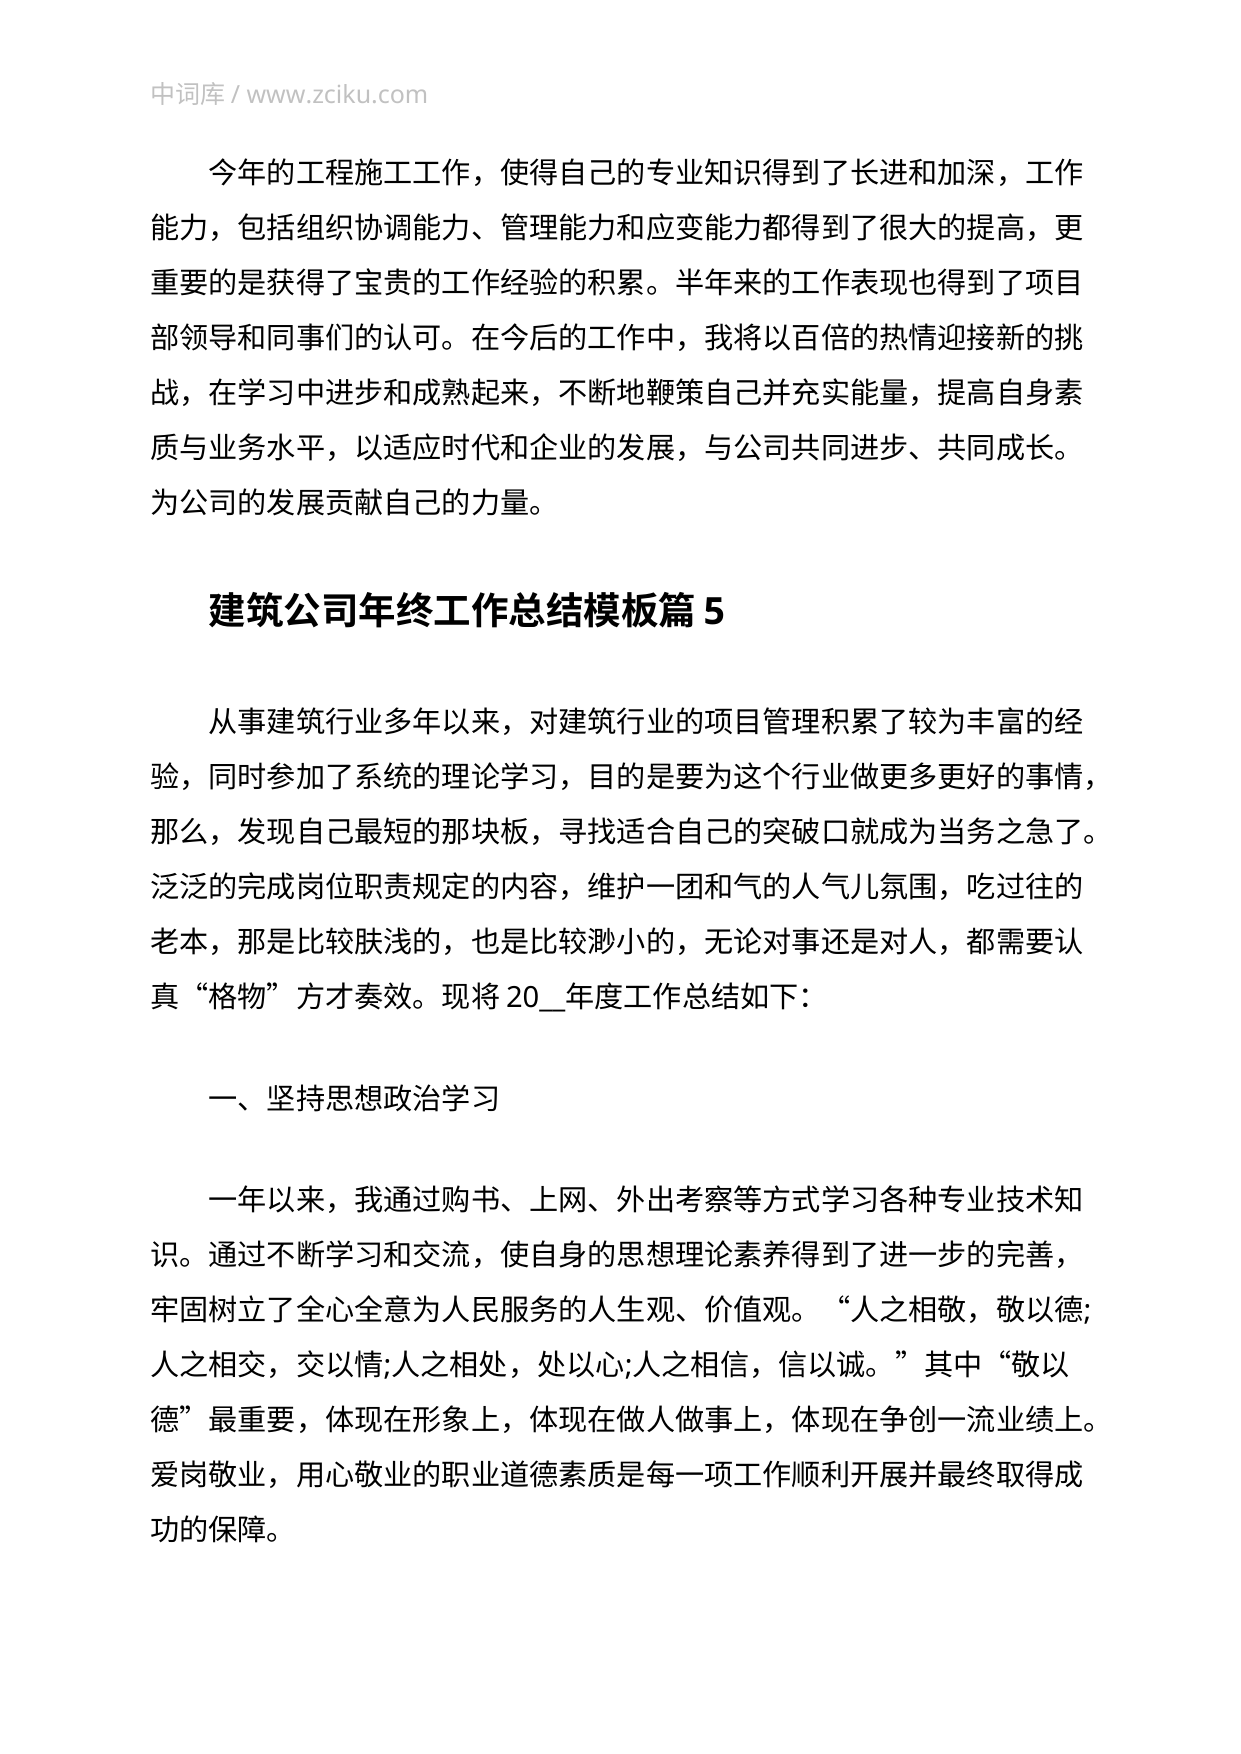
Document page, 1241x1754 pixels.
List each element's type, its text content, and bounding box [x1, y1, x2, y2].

text 一、坚持思想政治学习 [150, 1075, 1090, 1117]
text 一年以来，我通过购书、上网、外出考察等方式学习各种专业技术知识。通过不断学习和交流，使自身的思想理论素养得到了进一步的完善，牢固树立了全心全意为人民服务的人生观、价值观。“人之相敬，敬以德;人之相交，交以情;人之相处，处以心;人之相信，信以诚。”其中“敬以德”最重要，体现在形象上，体现在做人做事上，体现在争创一流业绩上。爱岗敬业，用心敬业的职业道德素质是每一项工作顺利开展并最终取得成功的保障。 [150, 1177, 1090, 1549]
text 建筑公司年终工作总结模板篇5 [150, 581, 1090, 636]
text 从事建筑行业多年以来，对建筑行业的项目管理积累了较为丰富的经验，同时参加了系统的理论学习，目的是要为这个行业做更多更好的事情，那么，发现自己最短的那块板，寻找适合自己的突破口就成为当务之急了。泛泛的完成岗位职责规定的内容，维护一团和气的人气儿氛围，吃过往的老本，那是比较肤浅的，也是比较渺小的，无论对事还是对人，都需要认真“格物”方才奏效。现将20__年度工作总结如下： [150, 699, 1090, 1016]
text 今年的工程施工工作，使得自己的专业知识得到了长进和加深，工作能力，包括组织协调能力、管理能力和应变能力都得到了很大的提高，更重要的是获得了宝贵的工作经验的积累。半年来的工作表现也得到了项目部领导和同事们的认可。在今后的工作中，我将以百倍的热情迎接新的挑战，在学习中进步和成熟起来，不断地鞭策自己并充实能量，提高自身素质与业务水平，以适应时代和企业的发展，与公司共同进步、共同成长。为公司的发展贡献自己的力量。 [150, 150, 1090, 522]
